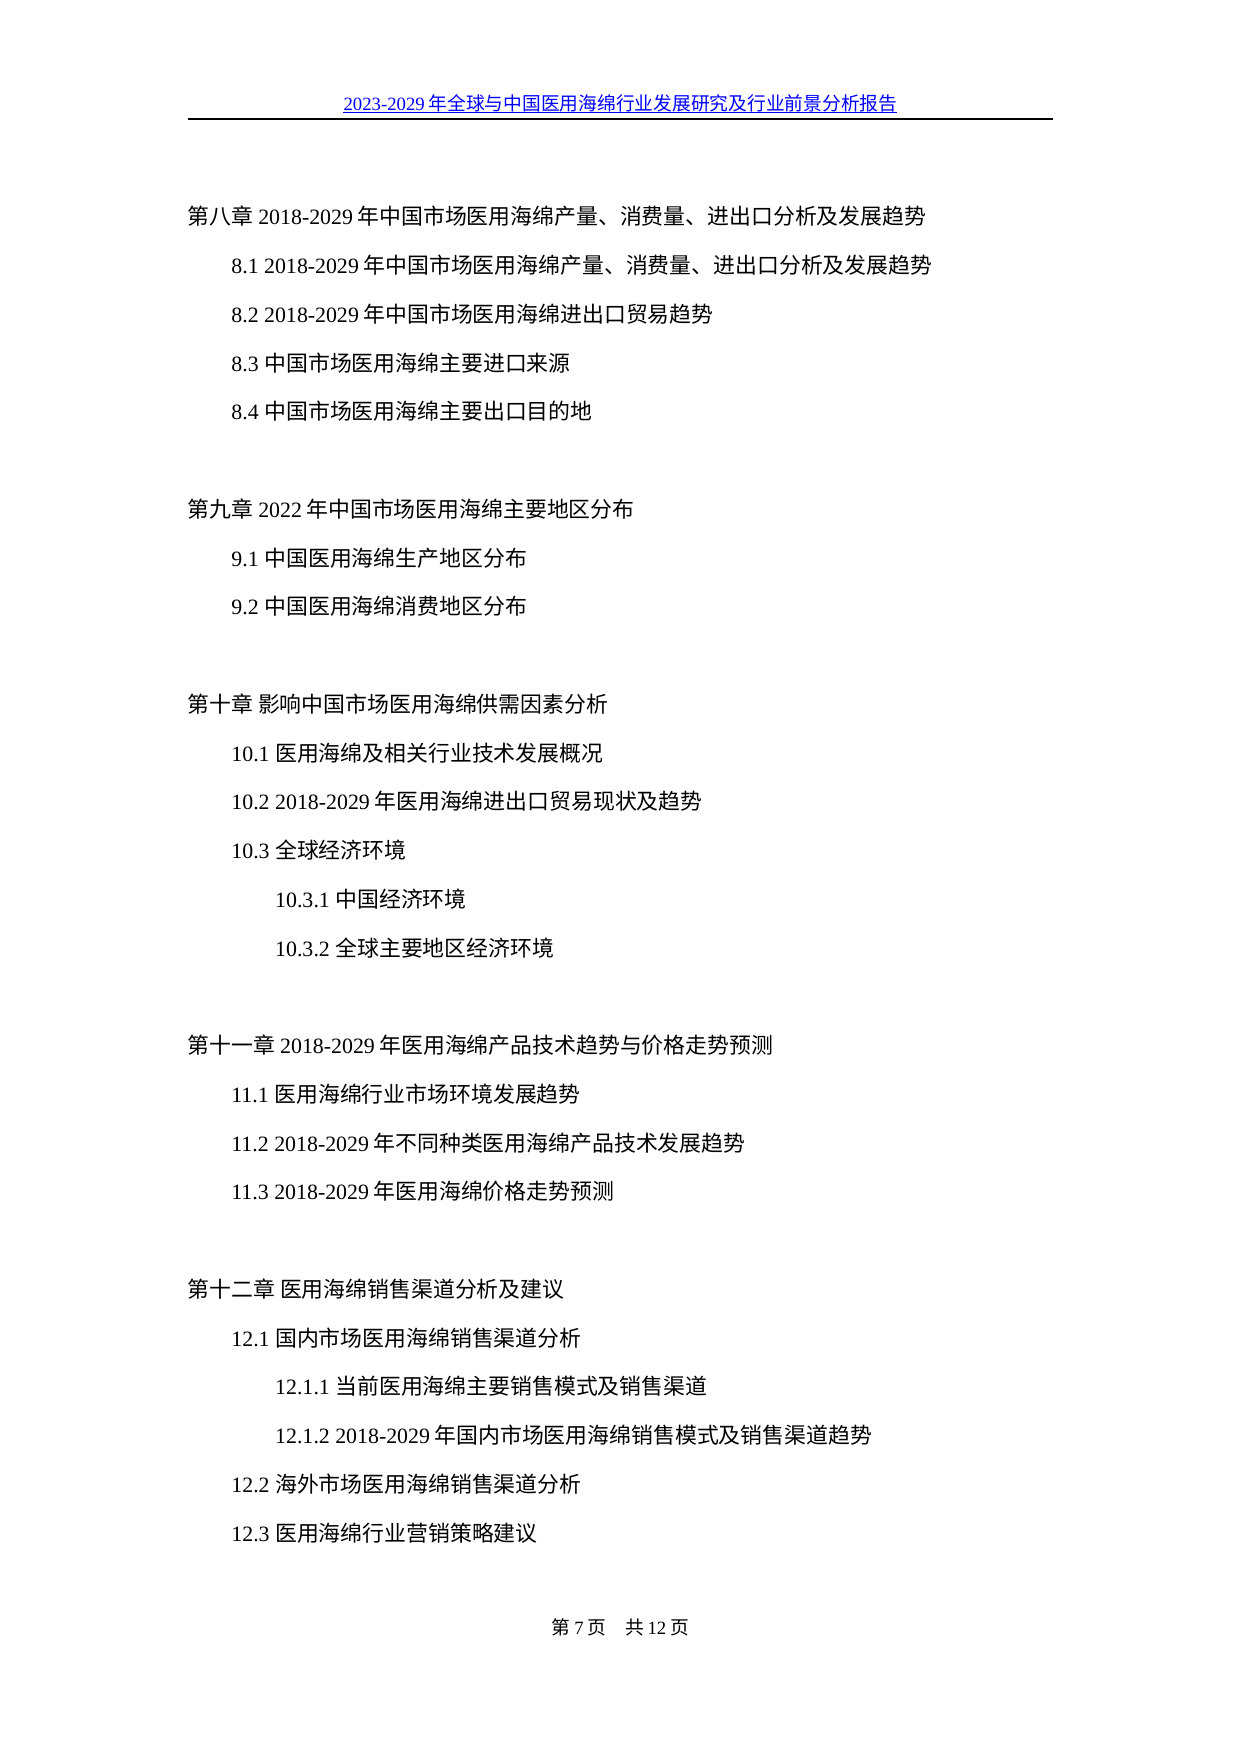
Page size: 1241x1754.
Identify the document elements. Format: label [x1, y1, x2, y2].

text [187, 150, 1053, 1548]
